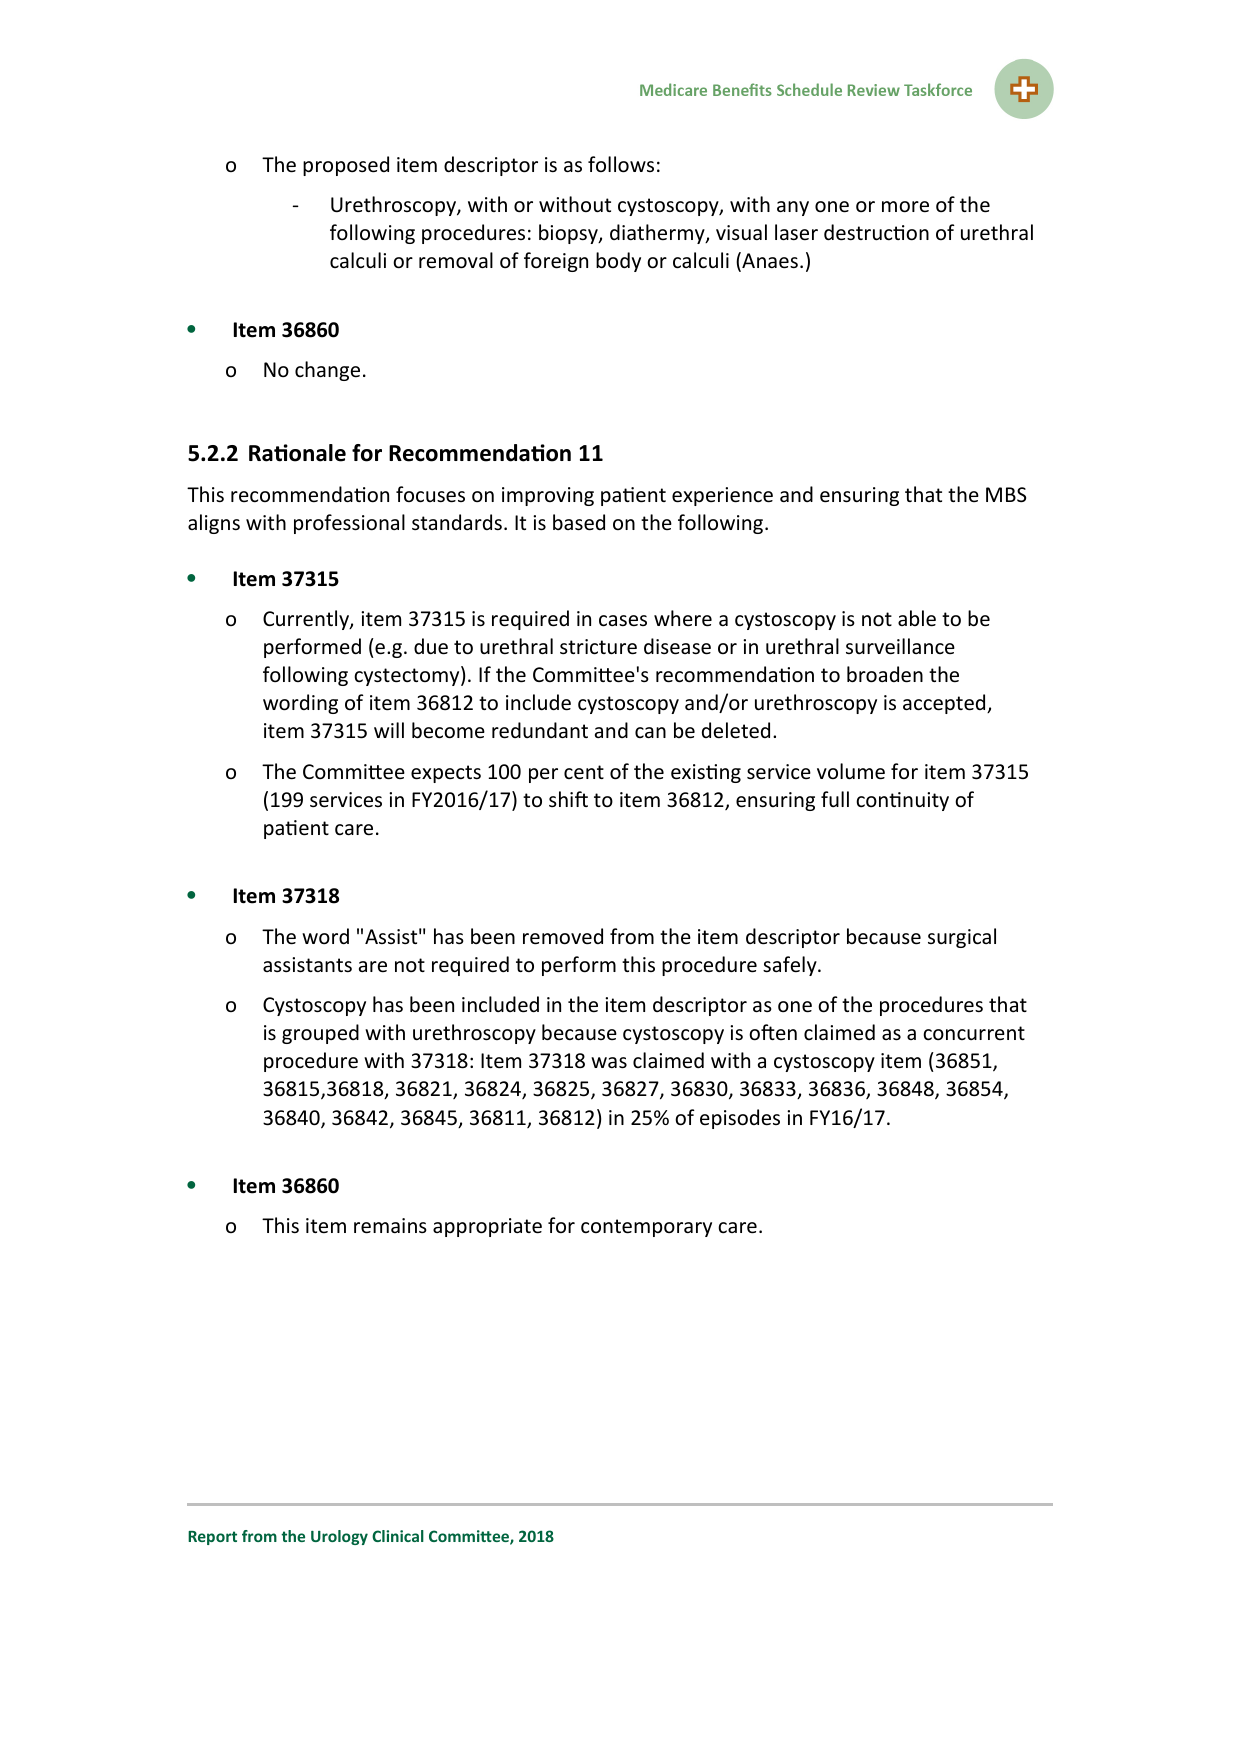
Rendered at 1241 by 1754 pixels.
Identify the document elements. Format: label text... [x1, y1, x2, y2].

text This recommendation focuses on improving patient experience and ensuring that the MBS aligns with professional standards. It is based on the following. [187, 480, 1053, 536]
text Urethroscopy, with or without cystoscopy, with any one or more of the following procedures: biopsy, diathermy, visual laser destruction of urethral calculi or removal of foreign body or calculi (Anaes.) [292, 191, 1038, 274]
subtitle Rationale for Recommendation 11 [187, 437, 1053, 467]
picture [0, 0, 1241, 121]
text Item 37315 [187, 564, 1053, 592]
text The word "Assist" has been removed from the item descriptor because surgical assistants are not required to perform this procedure safely. [225, 922, 1038, 978]
text Item 36860 [187, 1171, 1053, 1199]
text The Committee expects 100 per cent of the existing service volume for item 37315 (199 services in FY2016/17) to shift to item 36812, ensuring full continuity of patient care. [225, 757, 1038, 841]
text This item remains appropriate for contemporary care. [225, 1212, 1038, 1240]
text The proposed item descriptor is as follows: [225, 150, 1038, 178]
text Item 37318 [187, 881, 1053, 909]
text No change. [225, 356, 1038, 384]
text Currently, item 37315 is required in cases where a cystoscopy is not able to be performed (e.g. due to urethral stricture disease or in urethral surveillance following cystectomy). If the Committee's recommendation to broaden the wording of item 36812 to include cystoscopy and/or urethroscopy is accepted, item 37315 will become redundant and can be deleted. [225, 604, 1038, 744]
text Item 36860 [187, 315, 1053, 343]
text Cystoscopy has been included in the item descriptor as one of the procedures that is grouped with urethroscopy because cystoscopy is often claimed as a concurrent procedure with 37318: Item 37318 was claimed with a cystoscopy item (36851, 36815,36818, 36821, 36824, 36825, 36827, 36830, 36833, 36836, 36848, 36854, 36840, 36842, 36845, 36811, 36812) in 25% of episodes in FY16/17. [225, 991, 1038, 1131]
